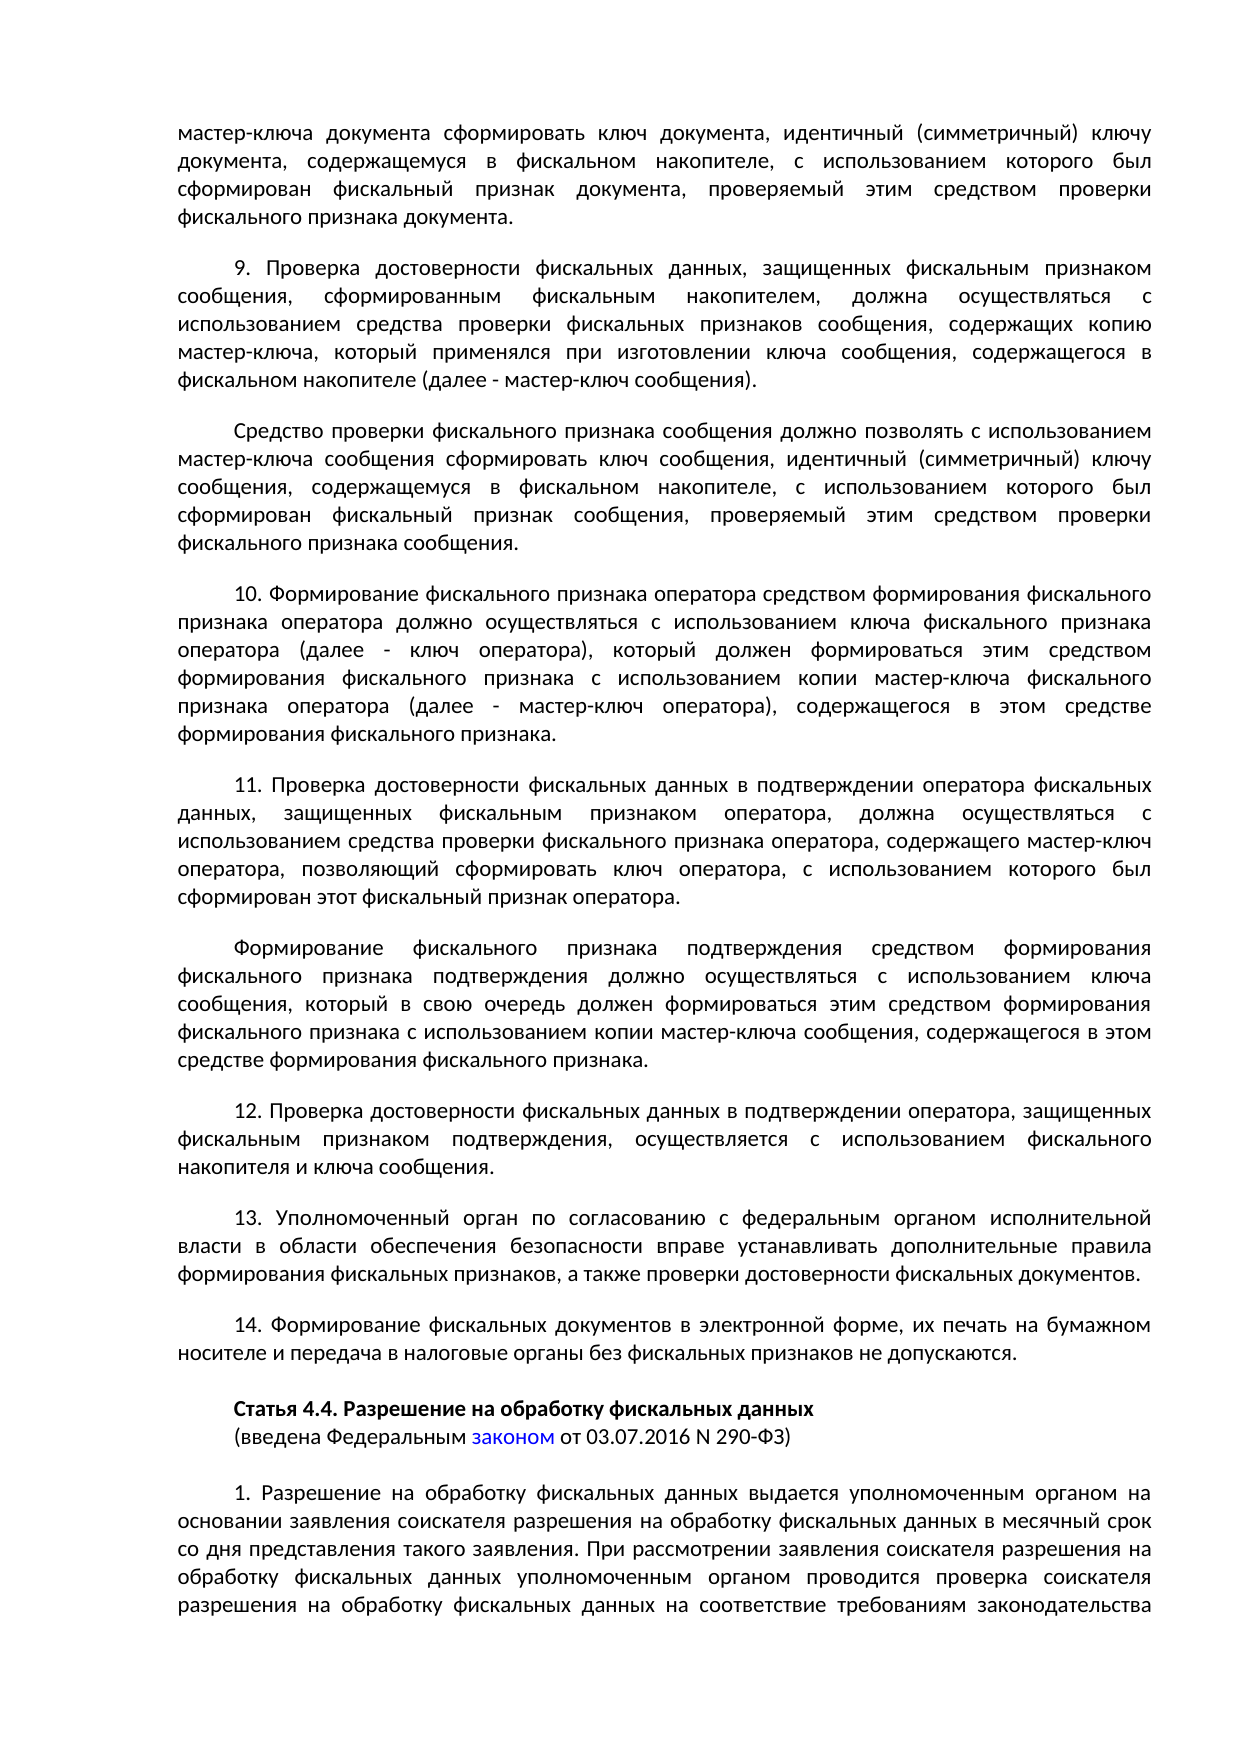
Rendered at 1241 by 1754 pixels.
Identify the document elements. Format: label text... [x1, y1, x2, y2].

text 12. Проверка достоверности фискальных данных в подтверждении оператора, защищенных фискальным признаком подтверждения, осуществляется с использованием фискального накопителя и ключа сообщения. [177, 1096, 1152, 1180]
text 10. Формирование фискального признака оператора средством формирования фискального признака оператора должно осуществляться с использованием ключа фискального признака оператора (далее - ключ оператора), который должен формироваться этим средством формирования фискального признака с использованием копии мастер-ключа фискального признака оператора (далее - мастер-ключ оператора), содержащегося в этом средстве формирования фискального признака. [177, 579, 1152, 747]
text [177, 1478, 1152, 1618]
title Статья 4.4. Разрешение на обработку фискальных данных [177, 1394, 1152, 1422]
text 11. Проверка достоверности фискальных данных в подтверждении оператора фискальных данных, защищенных фискальным признаком оператора, должна осуществляться с использованием средства проверки фискального признака оператора, содержащего мастер-ключ оператора, позволяющий сформировать ключ оператора, с использованием которого был сформирован этот фискальный признак оператора. [177, 770, 1152, 910]
text Формирование фискального признака подтверждения средством формирования фискального признака подтверждения должно осуществляться с использованием ключа сообщения, который в свою очередь должен формироваться этим средством формирования фискального признака с использованием копии мастер-ключа сообщения, содержащегося в этом средстве формирования фискального признака. [177, 933, 1152, 1073]
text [177, 118, 1152, 230]
text 14. Формирование фискальных документов в электронной форме, их печать на бумажном носителе и передача в налоговые органы без фискальных признаков не допускаются. [177, 1310, 1152, 1366]
text 9. Проверка достоверности фискальных данных, защищенных фискальным признаком сообщения, сформированным фискальным накопителем, должна осуществляться с использованием средства проверки фискальных признаков сообщения, содержащих копию мастер-ключа, который применялся при изготовлении ключа сообщения, содержащегося в фискальном накопителе (далее - мастер-ключ сообщения). [177, 253, 1152, 393]
text 13. Уполномоченный орган по согласованию с федеральным органом исполнительной власти в области обеспечения безопасности вправе устанавливать дополнительные правила формирования фискальных признаков, а также проверки достоверности фискальных документов. [177, 1203, 1152, 1287]
text (введена Федеральным законом от 03.07.2016 N 290-ФЗ) [177, 1422, 1152, 1450]
text Средство проверки фискального признака сообщения должно позволять с использованием мастер-ключа сообщения сформировать ключ сообщения, идентичный (симметричный) ключу сообщения, содержащемуся в фискальном накопителе, с использованием которого был сформирован фискальный признак сообщения, проверяемый этим средством проверки фискального признака сообщения. [177, 416, 1152, 556]
